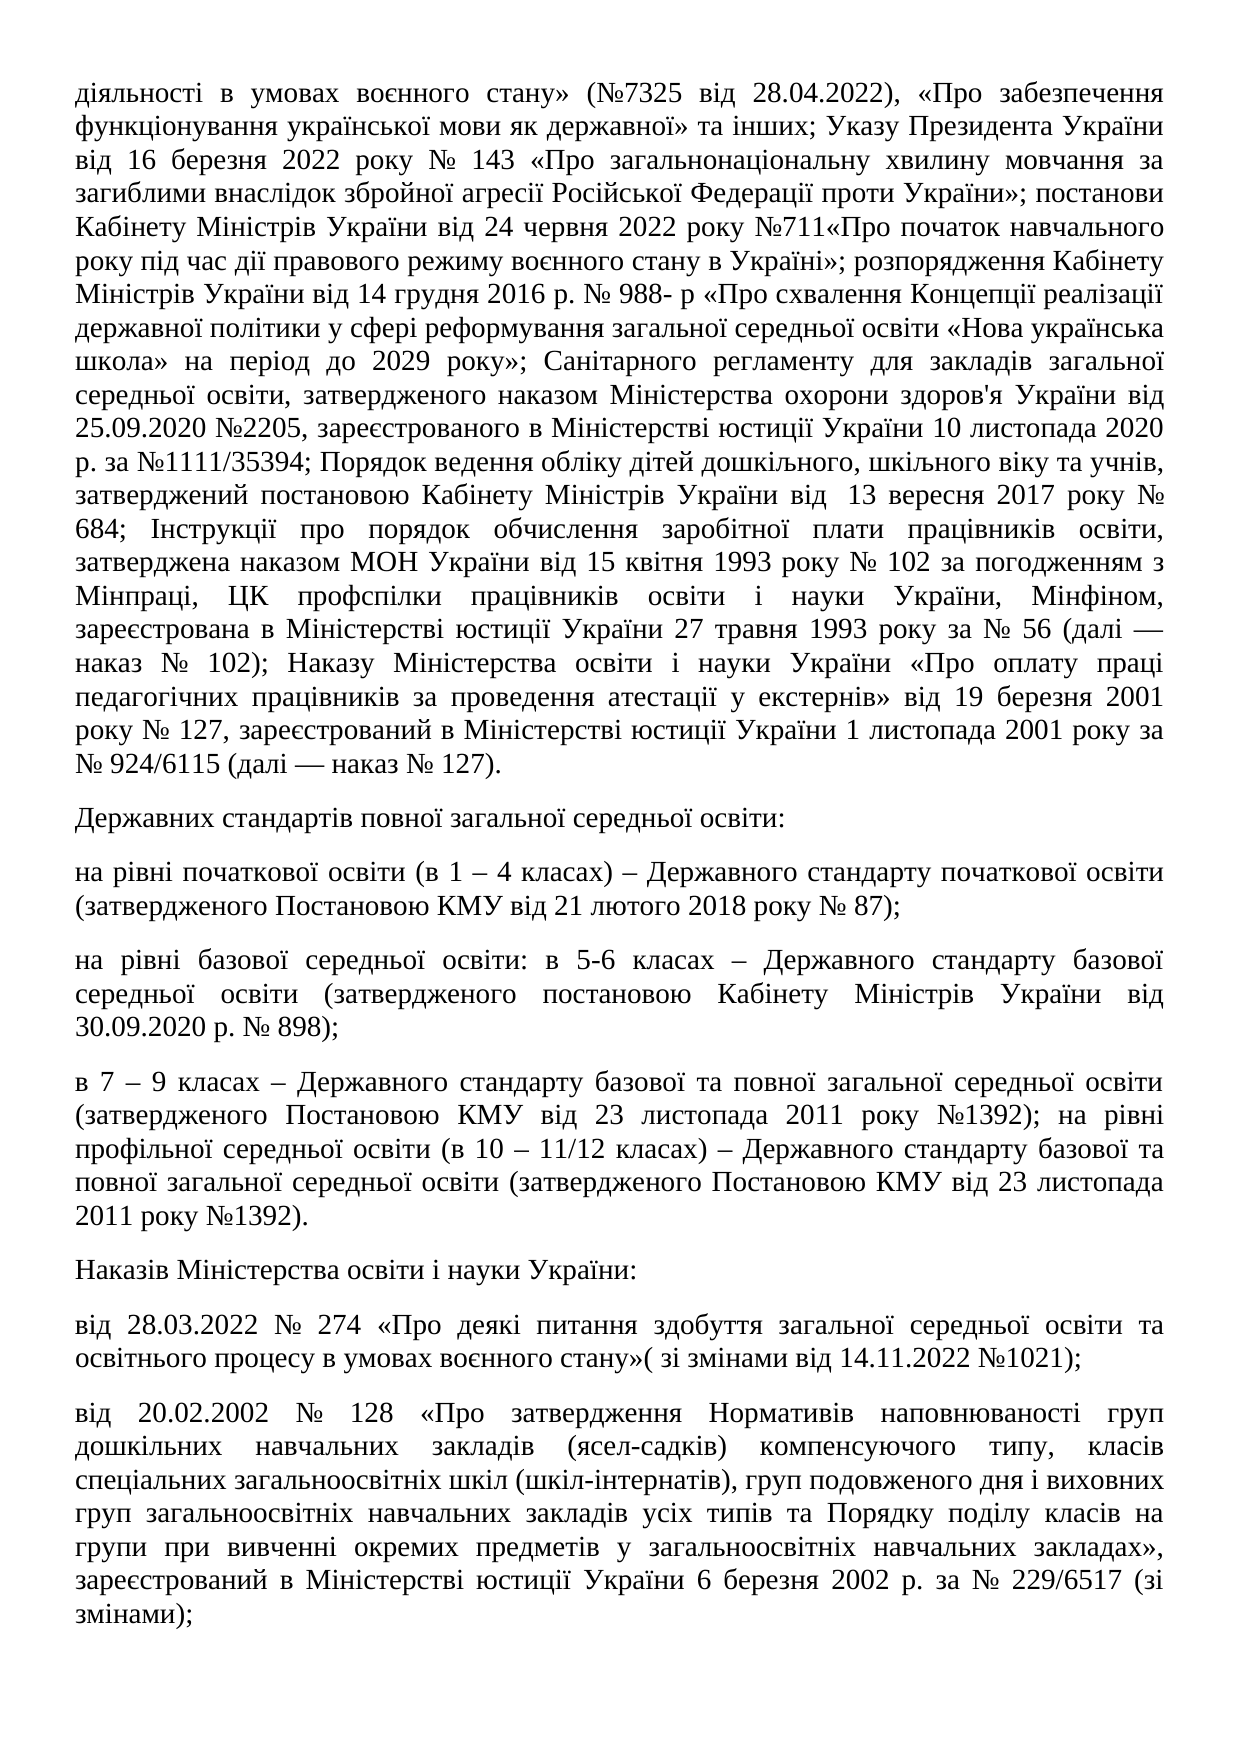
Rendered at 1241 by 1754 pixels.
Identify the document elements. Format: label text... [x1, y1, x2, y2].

text Наказів Міністерства освіти і науки України: [74, 1252, 1165, 1286]
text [75, 75, 1165, 779]
text від 28.03.2022 № 274 «Про деякі питання здобуття загальної середньої освіти та освітнього процесу в умовах воєнного стану»( зі змінами від 14.11.2022 №1021); [74, 1307, 1165, 1374]
text на рівні базової середньої освіти: в 5-6 класах – Державного стандарту базової середньої освіти (затвердженого постановою Кабінету Міністрів України від 30.09.2020 р. № 898); [74, 942, 1165, 1043]
text в 7 – 9 класах – Державного стандарту базової та повної загальної середньої освіти (затвердженого Постановою КМУ від 23 листопада 2011 року №1392); на рівні профільної середньої освіти (в 10 – 11/12 класах) – Державного стандарту базової та повної загальної середньої освіти (затвердженого Постановою КМУ від 23 листопада 2011 року №1392). [74, 1064, 1165, 1232]
text Державних стандартів повної загальної середньої освіти: [74, 800, 1165, 834]
text на рівні початкової освіти (в 1 – 4 класах) – Державного стандарту початкової освіти (затвердженого Постановою КМУ від 21 лютого 2018 року № 87); [74, 854, 1165, 922]
text від 20.02.2002 № 128 «Про затвердження Нормативів наповнюваності груп дошкільних навчальних закладів (ясел-садків) компенсуючого типу, класів спеціальних загальноосвітніх шкіл (шкіл-інтернатів), груп подовженого дня і виховних груп загальноосвітніх навчальних закладів усіх типів та Порядку поділу класів на групи при вивченні окремих предметів у загальноосвітніх навчальних закладах», зареєстрований в Міністерстві юстиції України 6 березня 2002 р. за № 229/6517 (зі змінами); [74, 1395, 1165, 1629]
